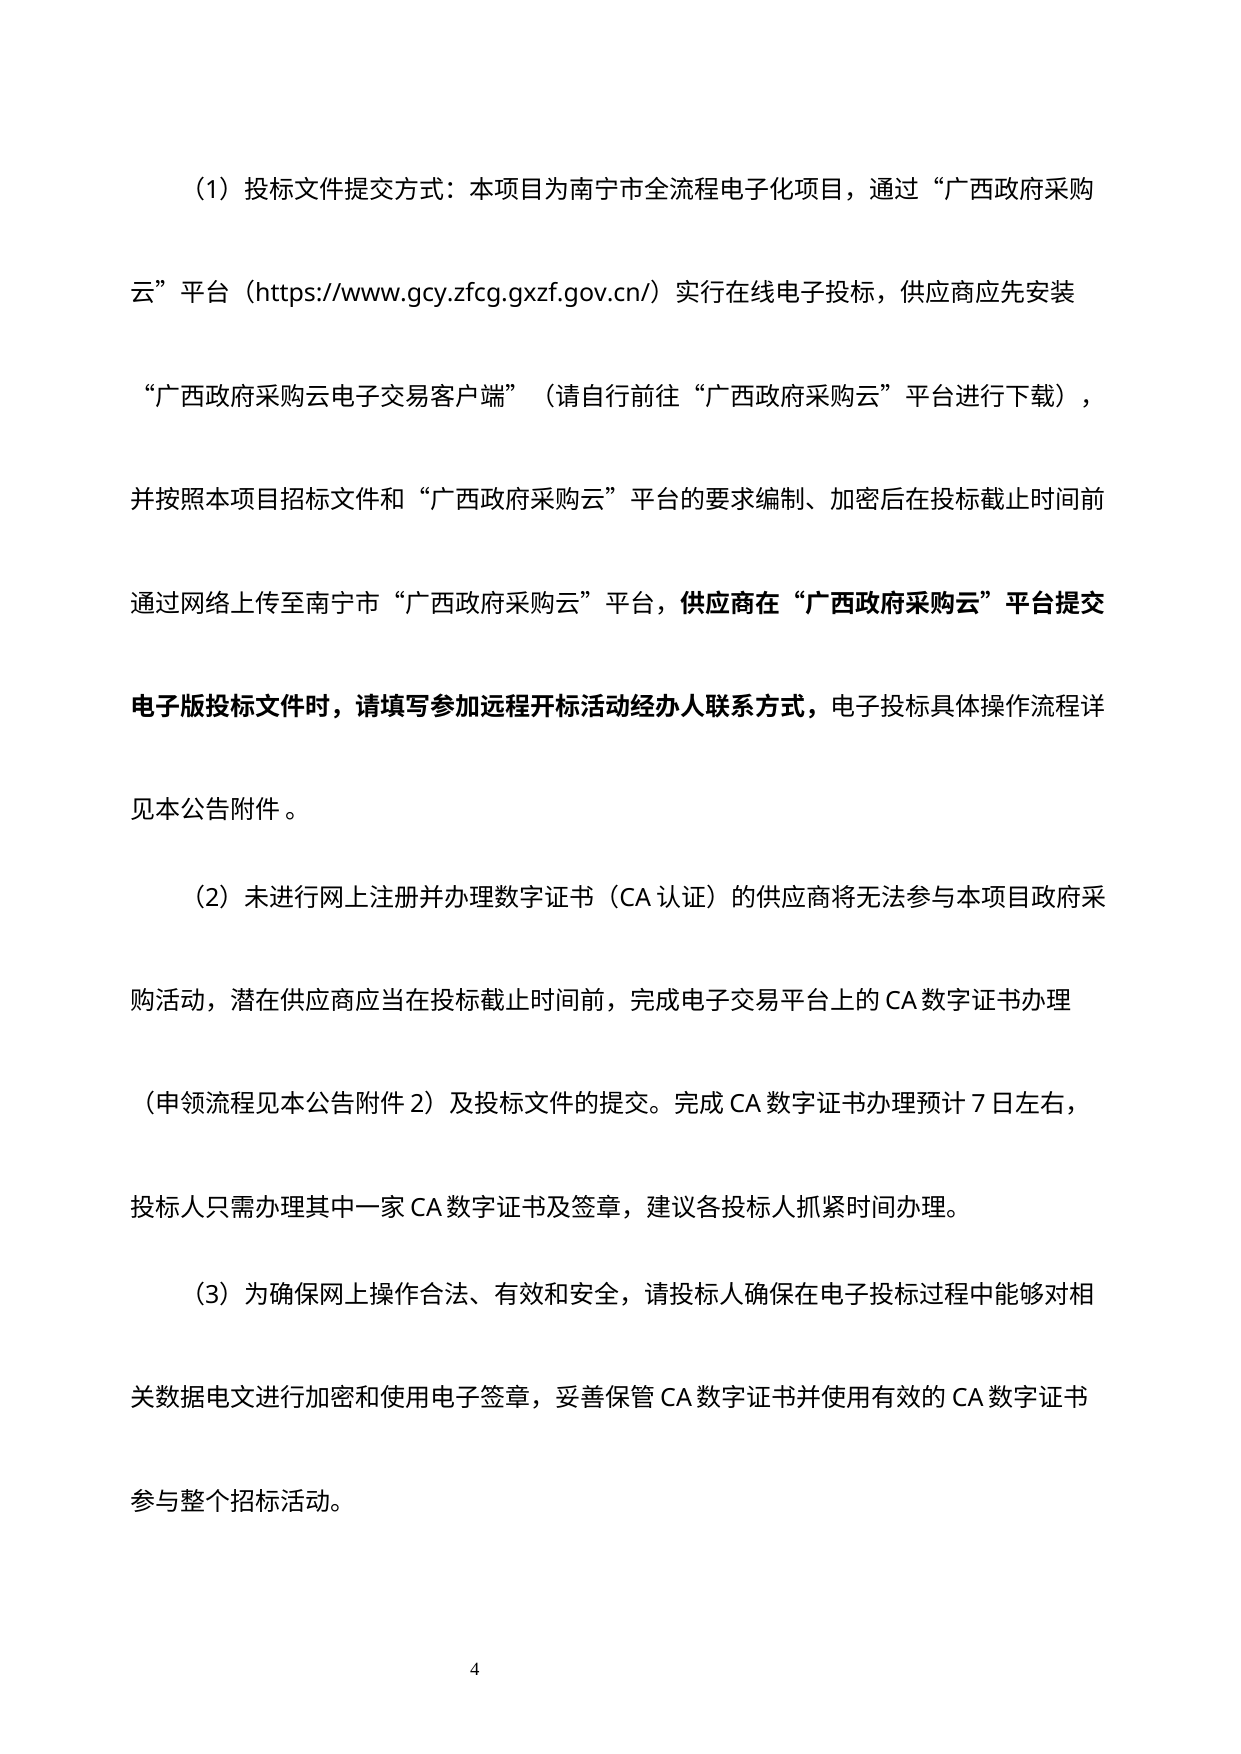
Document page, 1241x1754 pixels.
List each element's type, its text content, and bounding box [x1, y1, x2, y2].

text （1）投标文件提交方式：本项目为南宁市全流程电子化项目，通过“广西政府采购云”平台（https://www.gcy.zfcg.gxzf.gov.cn/）实行在线电子投标，供应商应先安装“广西政府采购云电子交易客户端”（请自行前往“广西政府采购云”平台进行下载），并按照本项目招标文件和“广西政府采购云”平台的要求编制、加密后在投标截止时间前通过网络上传至南宁市“广西政府采购云”平台，供应商在“广西政府采购云”平台提交电子版投标文件时，请填写参加远程开标活动经办人联系方式，电子投标具体操作流程详见本公告附件 。 [130, 153, 1110, 842]
text （3）为确保网上操作合法、有效和安全，请投标人确保在电子投标过程中能够对相关数据电文进行加密和使用电子签章，妥善保管CA数字证书并使用有效的CA数字证书参与整个招标活动。 [130, 1258, 1110, 1534]
text （2）未进行网上注册并办理数字证书（CA认证）的供应商将无法参与本项目政府采购活动，潜在供应商应当在投标截止时间前，完成电子交易平台上的CA数字证书办理（申领流程见本公告附件2）及投标文件的提交。完成CA数字证书办理预计7日左右，投标人只需办理其中一家CA数字证书及签章，建议各投标人抓紧时间办理。 [130, 861, 1110, 1240]
